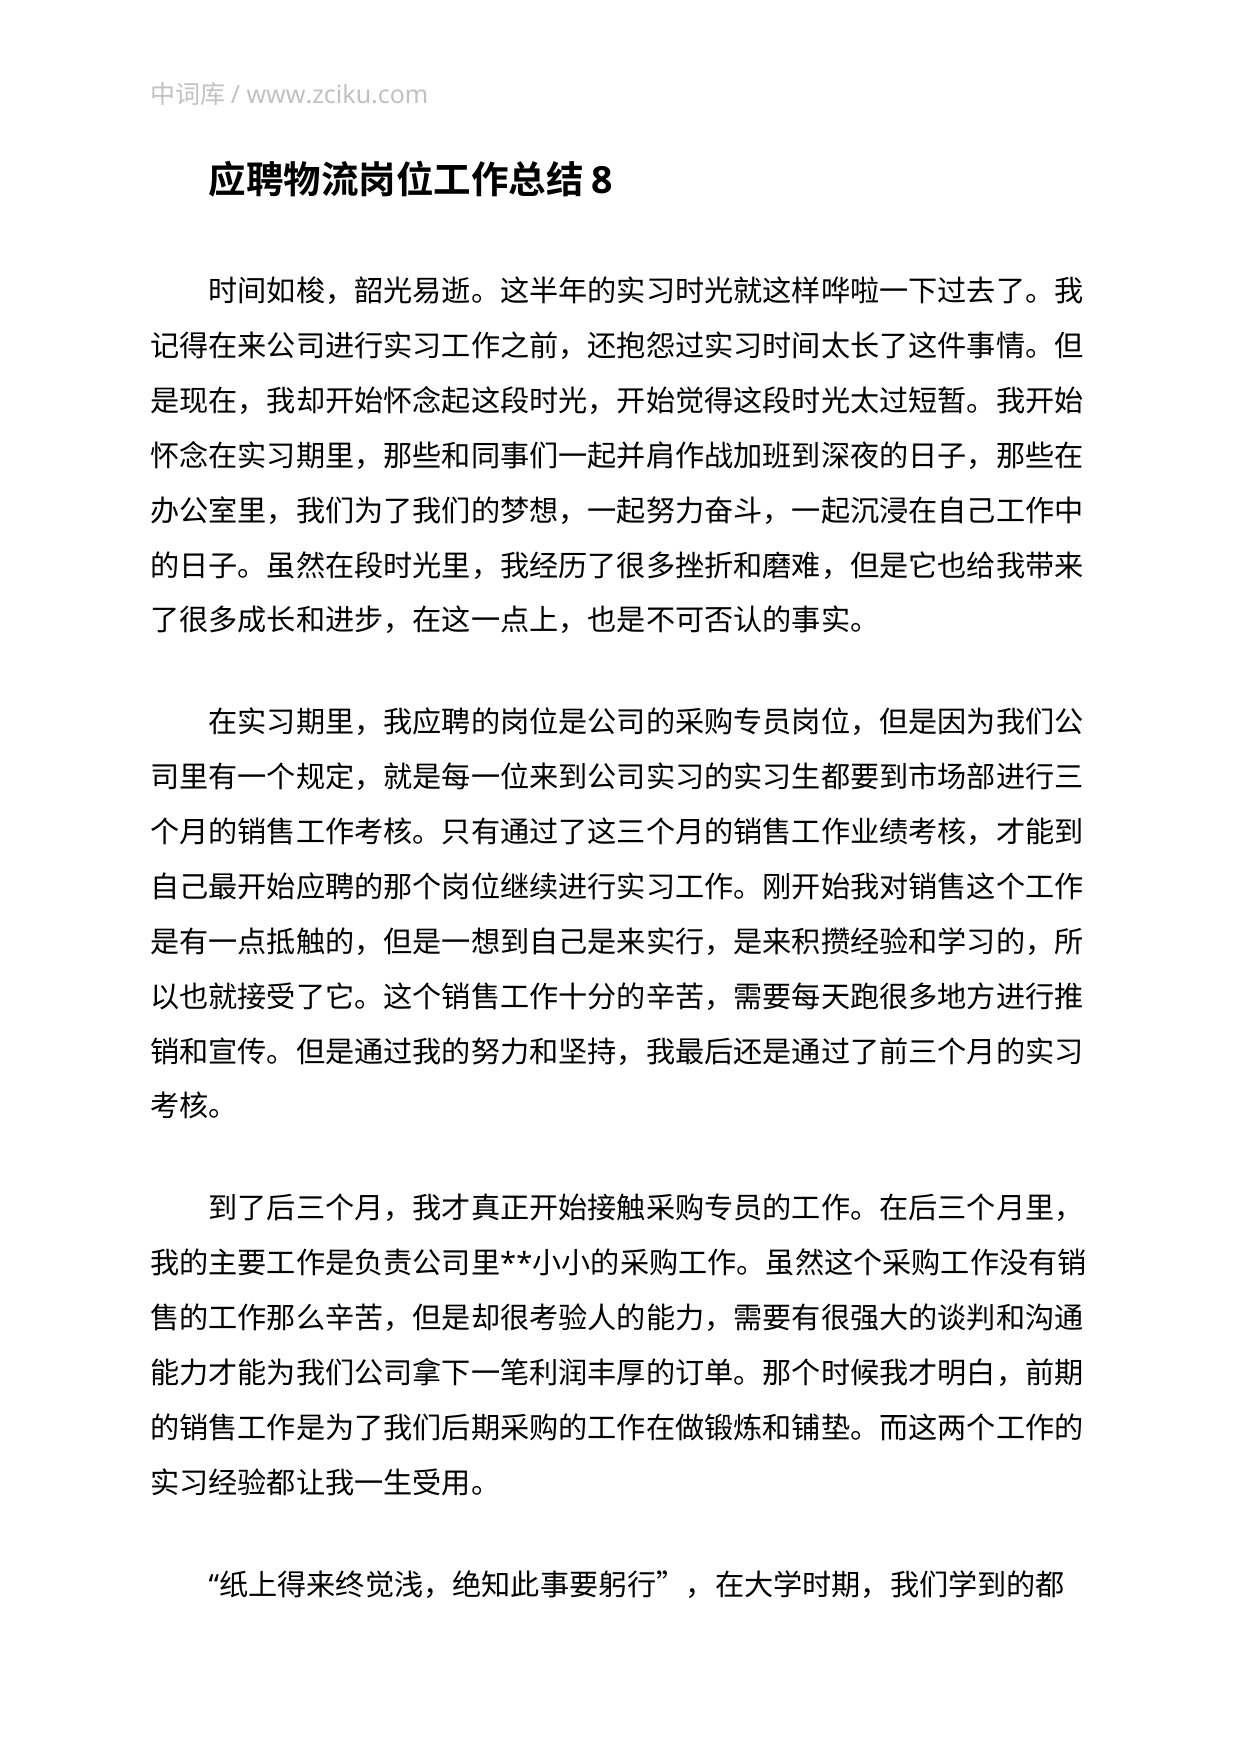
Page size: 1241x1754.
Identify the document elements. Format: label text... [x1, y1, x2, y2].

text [150, 1561, 1090, 1603]
text 应聘物流岗位工作总结8 [150, 150, 1090, 204]
text 到了后三个月，我才真正开始接触采购专员的工作。在后三个月里，我的主要工作是负责公司里**小小的采购工作。虽然这个采购工作没有销售的工作那么辛苦，但是却很考验人的能力，需要有很强大的谈判和沟通能力才能为我们公司拿下一笔利润丰厚的订单。那个时候我才明白，前期的销售工作是为了我们后期采购的工作在做锻炼和铺垫。而这两个工作的实习经验都让我一生受用。 [150, 1185, 1090, 1502]
text 时间如梭，韶光易逝。这半年的实习时光就这样哗啦一下过去了。我记得在来公司进行实习工作之前，还抱怨过实习时间太长了这件事情。但是现在，我却开始怀念起这段时光，开始觉得这段时光太过短暂。我开始怀念在实习期里，那些和同事们一起并肩作战加班到深夜的日子，那些在办公室里，我们为了我们的梦想，一起努力奋斗，一起沉浸在自己工作中的日子。虽然在段时光里，我经历了很多挫折和磨难，但是它也给我带来了很多成长和进步，在这一点上，也是不可否认的事实。 [150, 268, 1090, 639]
text 在实习期里，我应聘的岗位是公司的采购专员岗位，但是因为我们公司里有一个规定，就是每一位来到公司实习的实习生都要到市场部进行三个月的销售工作考核。只有通过了这三个月的销售工作业绩考核，才能到自己最开始应聘的那个岗位继续进行实习工作。刚开始我对销售这个工作是有一点抵触的，但是一想到自己是来实行，是来积攒经验和学习的，所以也就接受了它。这个销售工作十分的辛苦，需要每天跑很多地方进行推销和宣传。但是通过我的努力和坚持，我最后还是通过了前三个月的实习考核。 [150, 699, 1090, 1125]
